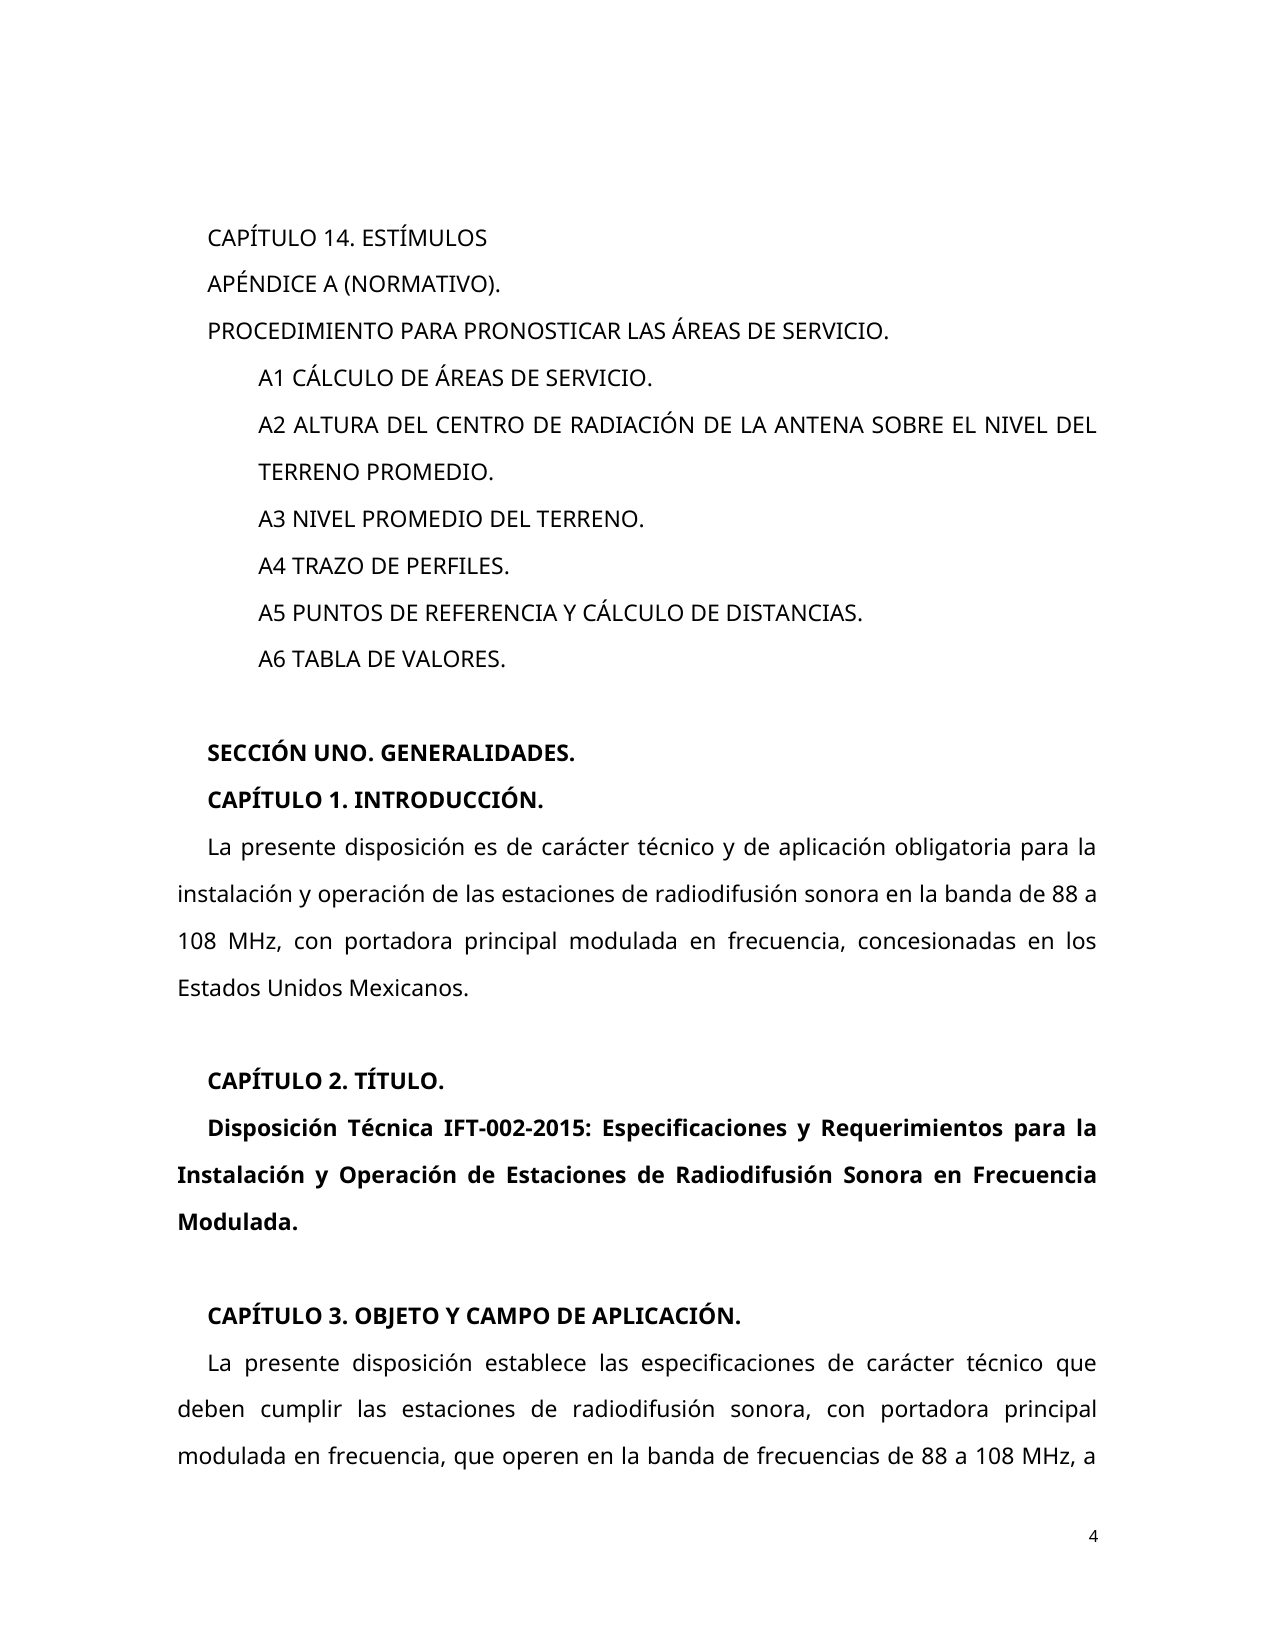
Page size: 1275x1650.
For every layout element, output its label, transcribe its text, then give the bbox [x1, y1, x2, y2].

text CAPÍTULO 1. INTRODUCCIÓN. [177, 784, 1098, 815]
text CAPÍTULO 14. ESTÍMULOS [177, 222, 1098, 253]
text SECCIÓN UNO. GENERALIDADES. [177, 737, 1098, 768]
text APÉNDICE A (NORMATIVO). [177, 268, 1098, 300]
text A1 CÁLCULO DE ÁREAS DE SERVICIO. [258, 362, 1098, 393]
text CAPÍTULO 3. OBJETO Y CAMPO DE APLICACIÓN. [177, 1300, 1098, 1331]
text A5 PUNTOS DE REFERENCIA Y CÁLCULO DE DISTANCIAS. [258, 597, 1098, 628]
text A2 ALTURA DEL CENTRO DE RADIACIÓN DE LA ANTENA SOBRE EL NIVEL DEL TERRENO PROMEDIO. [258, 409, 1098, 487]
text A4 TRAZO DE PERFILES. [258, 550, 1098, 581]
text Disposición Técnica IFT-002-2015: Especificaciones y Requerimientos para la Instalación y Operación de Estaciones de Radiodifusión Sonora en Frecuencia Modulada. [177, 1112, 1098, 1237]
text La presente disposición es de carácter técnico y de aplicación obligatoria para la instalación y operación de las estaciones de radiodifusión sonora en la banda de 88 a 108 MHz, con portadora principal modulada en frecuencia, concesionadas en los Estados Unidos Mexicanos. [177, 831, 1098, 1003]
text A6 TABLA DE VALORES. [258, 643, 1098, 675]
text A3 NIVEL PROMEDIO DEL TERRENO. [258, 503, 1098, 534]
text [177, 1347, 1098, 1472]
text PROCEDIMIENTO PARA PRONOSTICAR LAS ÁREAS DE SERVICIO. [177, 315, 1098, 347]
text CAPÍTULO 2. TÍTULO. [177, 1065, 1098, 1097]
